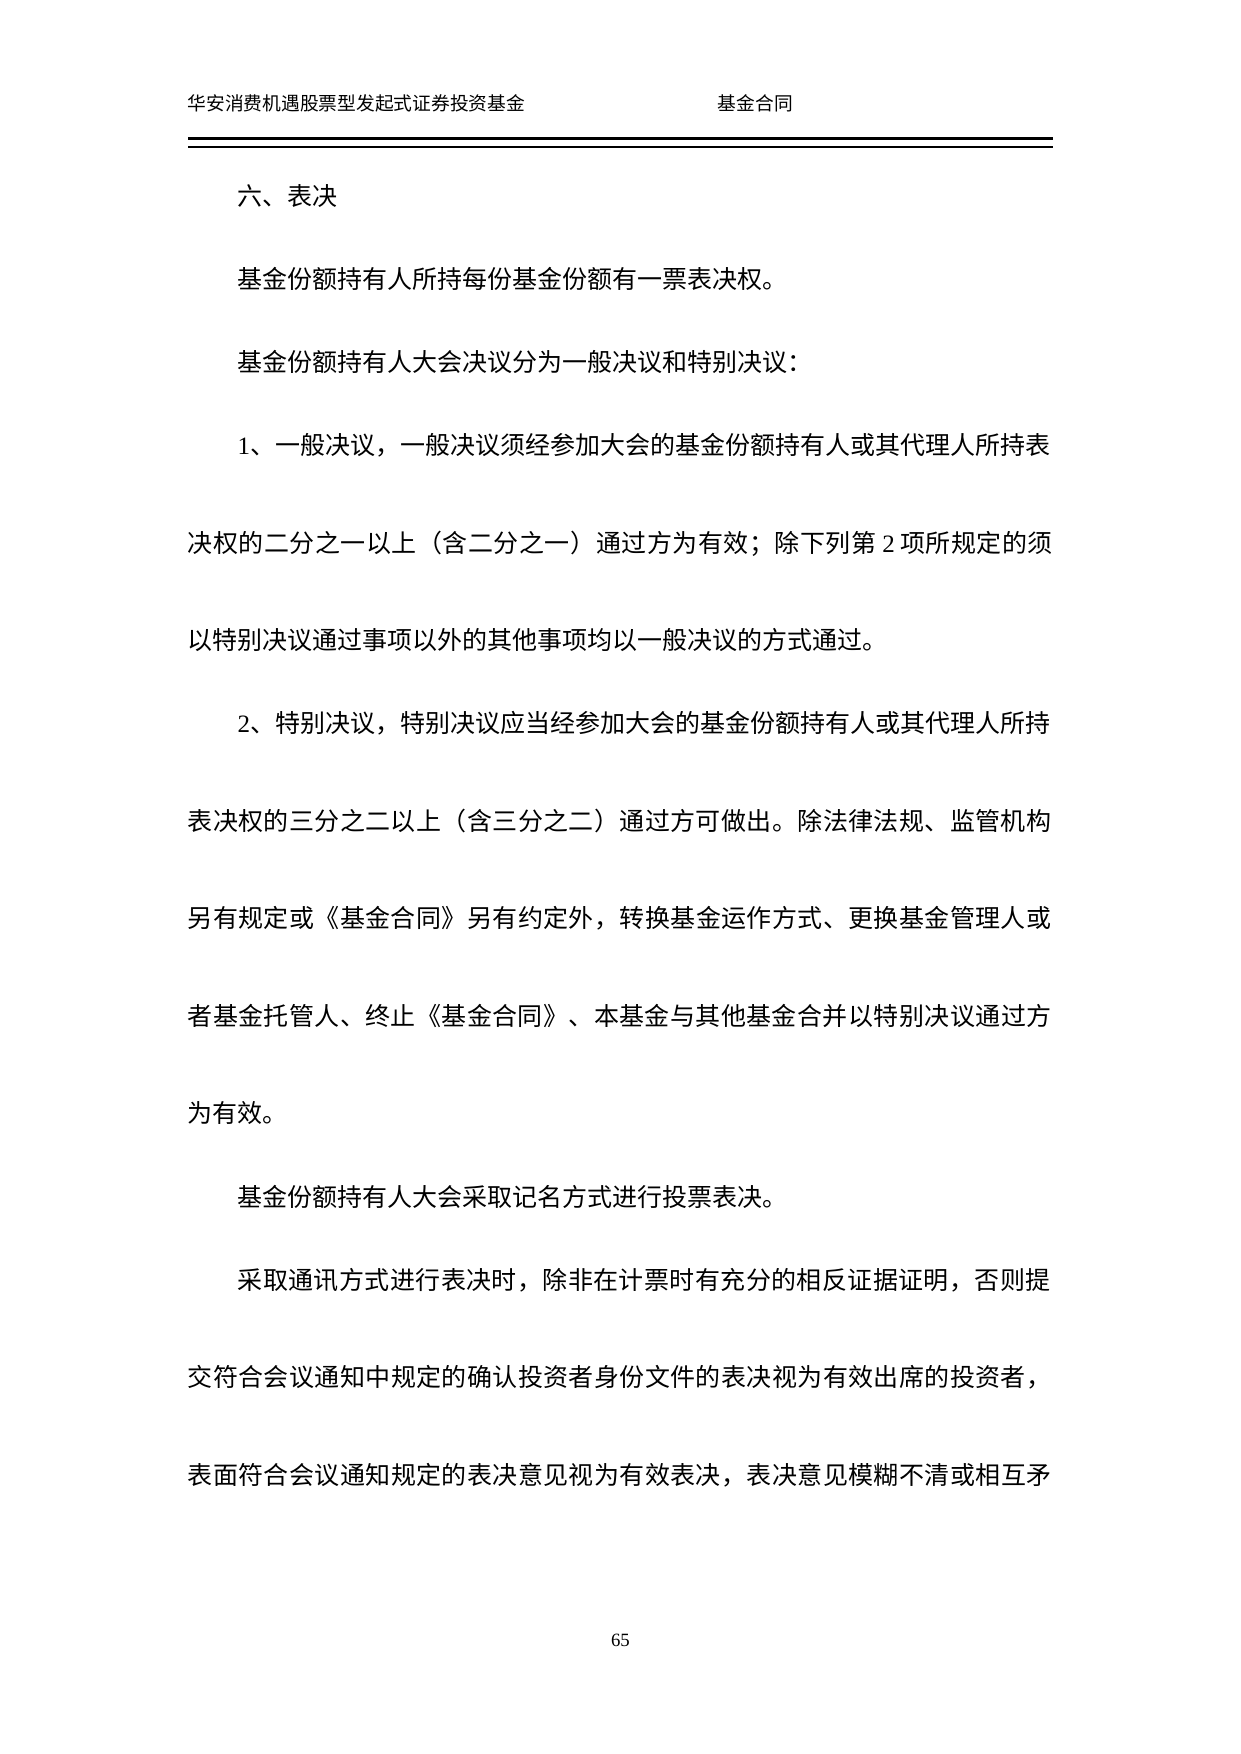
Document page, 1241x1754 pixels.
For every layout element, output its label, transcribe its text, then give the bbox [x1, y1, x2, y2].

text 2、特别决议，特别决议应当经参加大会的基金份额持有人或其代理人所持表决权的三分之二以上（含三分之二）通过方可做出。除法律法规、监管机构另有规定或《基金合同》另有约定外，转换基金运作方式、更换基金管理人或者基金托管人、终止《基金合同》、本基金与其他基金合并以特别决议通过方为有效。 [187, 689, 1053, 1144]
text 1、一般决议，一般决议须经参加大会的基金份额持有人或其代理人所持表决权的二分之一以上（含二分之一）通过方为有效；除下列第2项所规定的须以特别决议通过事项以外的其他事项均以一般决议的方式通过。 [187, 411, 1053, 671]
text 基金份额持有人所持每份基金份额有一票表决权。 [187, 245, 1053, 310]
text 六、表决 [187, 162, 1053, 227]
text 基金份额持有人大会决议分为一般决议和特别决议： [187, 328, 1053, 393]
text 基金份额持有人大会采取记名方式进行投票表决。 [187, 1163, 1053, 1228]
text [187, 1246, 1053, 1506]
